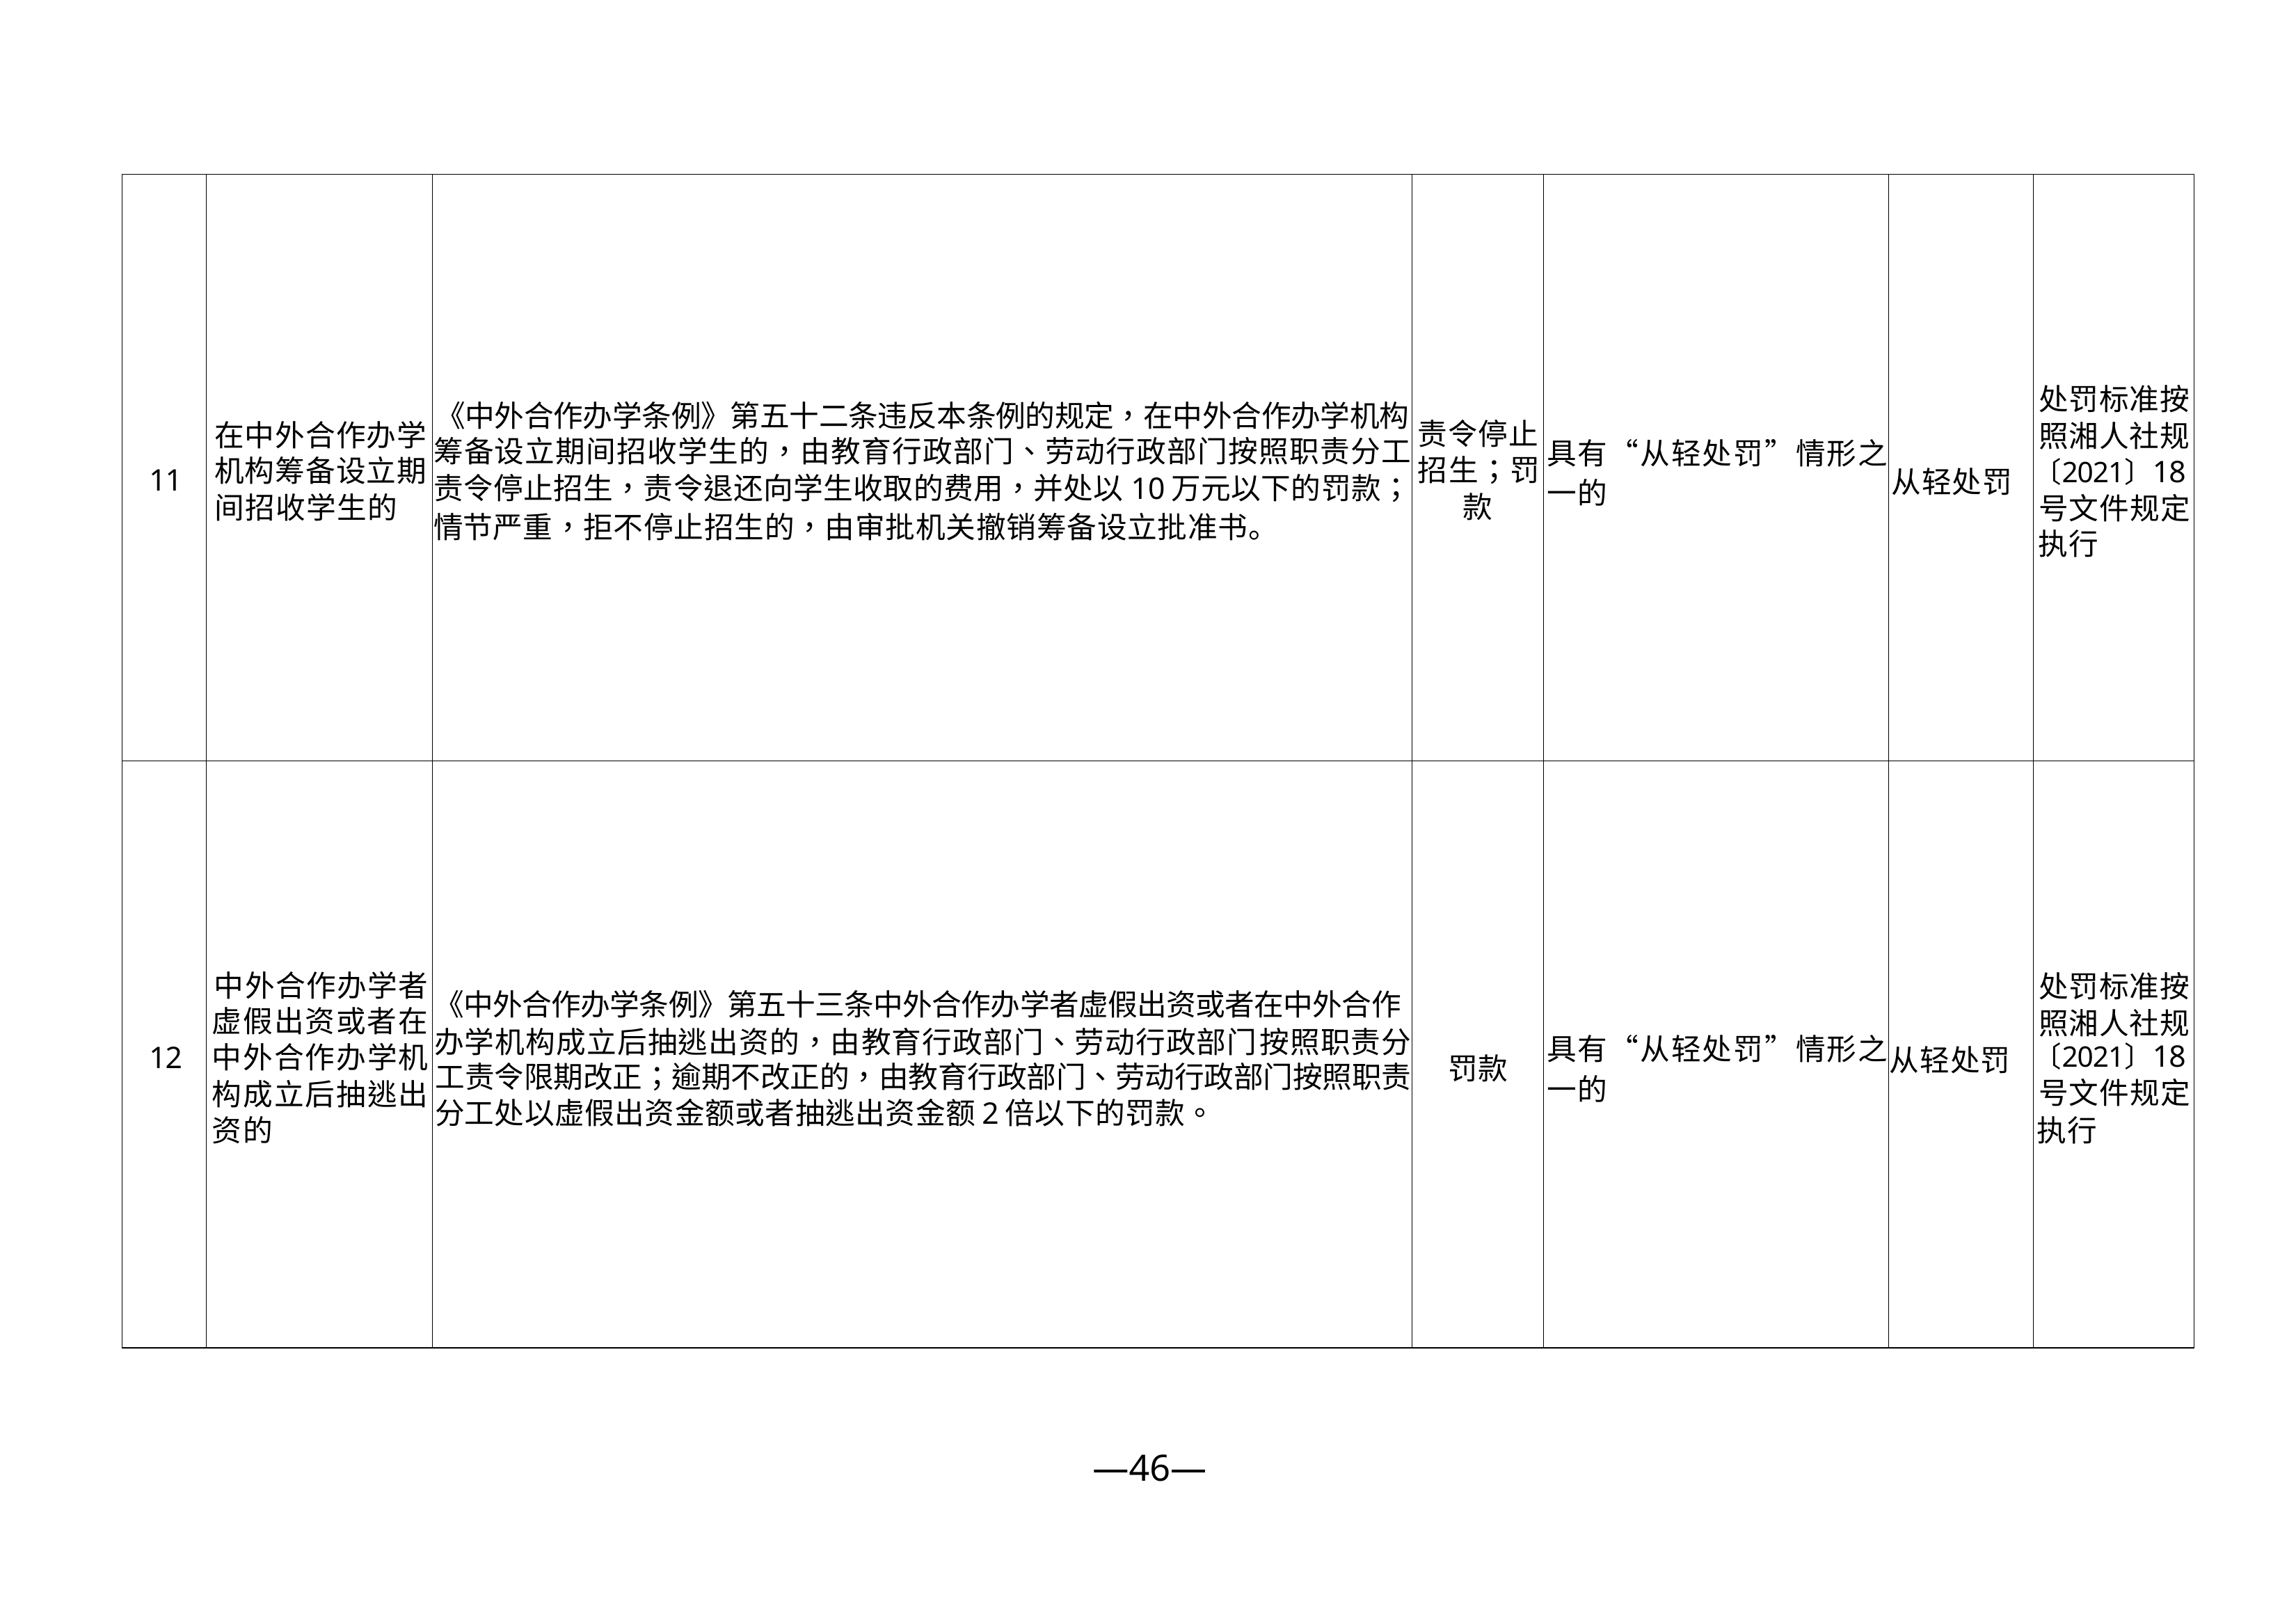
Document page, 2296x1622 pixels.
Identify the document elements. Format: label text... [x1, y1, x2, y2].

table_header 从轻处罚 [1889, 175, 2033, 761]
table_cell 12 [122, 761, 206, 1347]
table_header 《中外合作办学条例》第五十二条违反本条例的规定，在中外合作办学机构筹备设立期间招收学生的，由教育行政部门、劳动行政部门按照职责分工责令停止招生，责令退还向学生收取的费用，并处以10万元以下的罚款；情节严重，拒不停止招生的，由审批机关撤销筹备设立批准书。 [433, 175, 1412, 761]
table_header 11 [122, 175, 206, 761]
table_cell 罚款 [1412, 761, 1543, 1347]
table_header 在中外合作办学机构筹备设立期间招收学生的 [207, 175, 432, 761]
table_header 处罚标准按 照湘人社规 〔2021〕18 号文件规定执行 [2034, 175, 2194, 761]
table_cell 处罚标准按 照湘人社规 〔2021〕18 号文件规定执行 [2034, 761, 2194, 1347]
table_header 具有“从轻处罚”情形之一的 [1544, 175, 1888, 761]
table_cell 《中外合作办学条例》第五十三条中外合作办学者虚假出资或者在中外合作 办学机构成立后抽逃出资的，由教育行政部门、劳动行政部门按照职责分工责令限期改正；逾期不改正的，由教育行政部门、劳动行政部门按照职责分工处以虚假出资金额或者抽逃出资金额2倍以下的罚款。 [433, 761, 1412, 1347]
table_header 责令停止 招生；罚 款 [1412, 175, 1543, 761]
table_cell 从轻处罚 [1889, 761, 2033, 1347]
table_cell 中外合作办学者虚假出资或者在中外合作办学机构成立后抽逃出资的 [207, 761, 432, 1347]
table_cell 具有“从轻处罚”情形之一的 [1544, 761, 1888, 1347]
